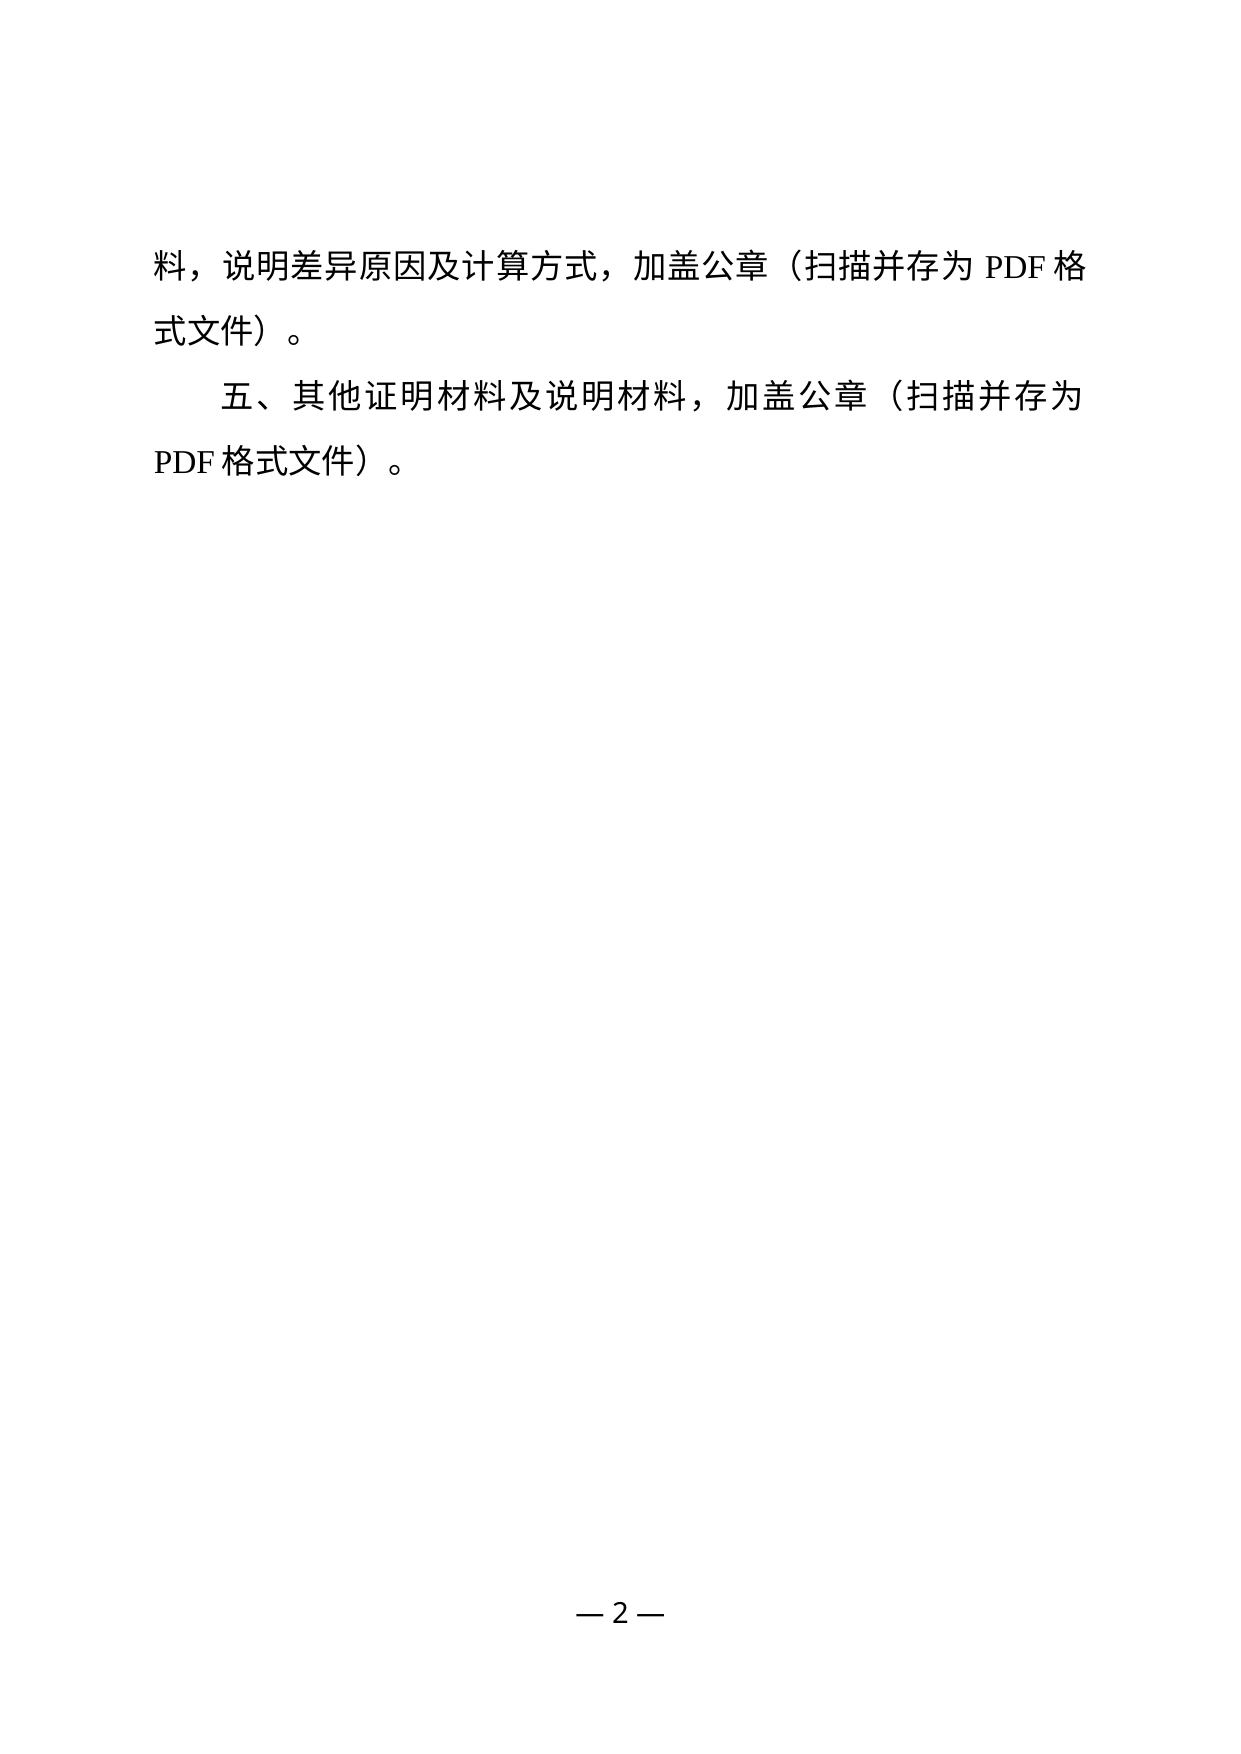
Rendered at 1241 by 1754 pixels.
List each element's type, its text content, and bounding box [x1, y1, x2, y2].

text 五、其他证明材料及说明材料，加盖公章（扫描并存为PDF格式文件）。 [153, 361, 1087, 491]
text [153, 231, 1087, 361]
